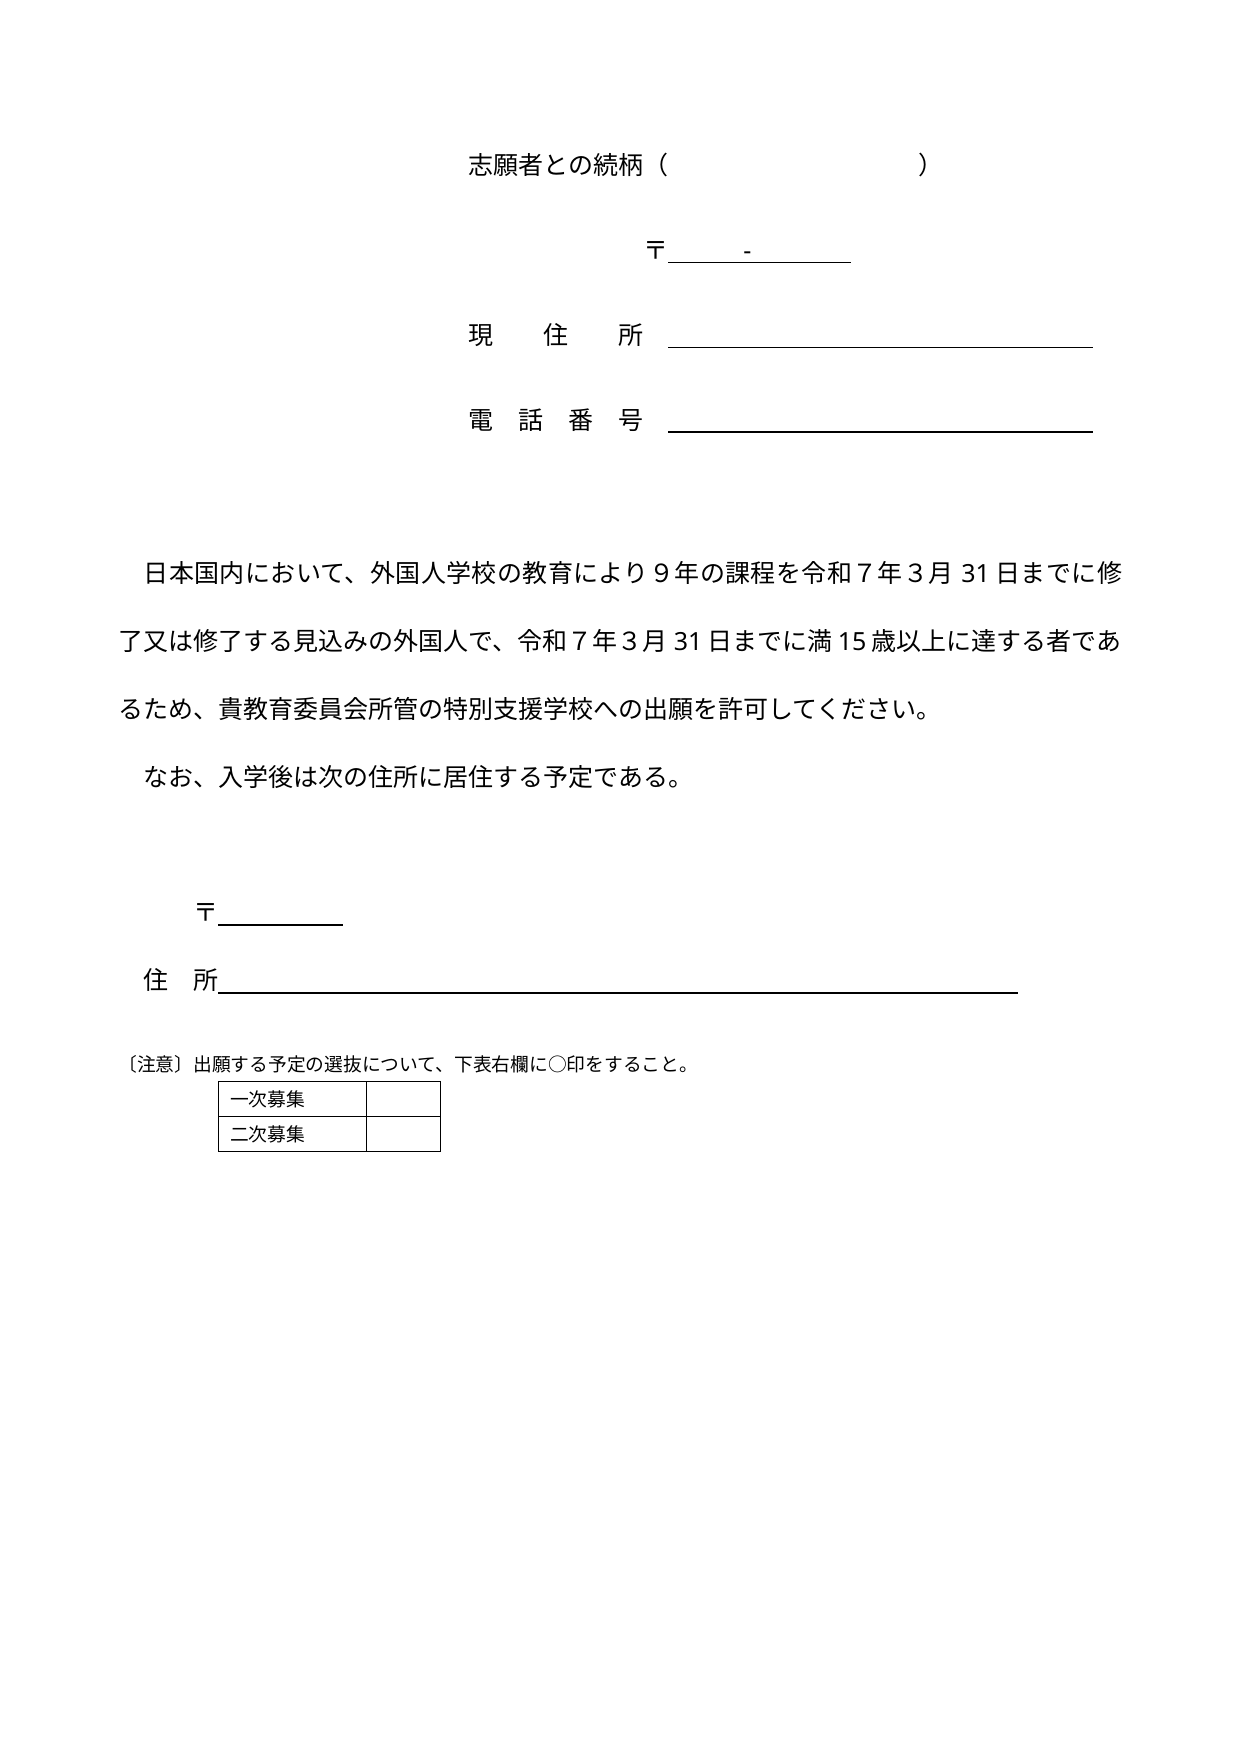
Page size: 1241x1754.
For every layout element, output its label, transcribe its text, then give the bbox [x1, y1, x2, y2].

table_header 一次募集 [219, 1082, 366, 1116]
text 〒 - [118, 215, 1122, 283]
text 住 所 [118, 945, 1122, 1013]
table_header [367, 1082, 440, 1116]
text 電 話 番 号 [118, 384, 1122, 452]
text 〔注意〕出願する予定の選抜について、下表右欄に○印をすること。 [118, 1047, 1122, 1081]
text 現 住 所 [118, 300, 1122, 368]
text 日本国内において、外国人学校の教育により９年の課程を令和７年３月31日までに修了又は修了する見込みの外国人で、令和７年３月31日までに満15歳以上に達する者であるため、貴教育委員会所管の特別支援学校への出願を許可してください。 [118, 537, 1122, 741]
table_cell 二次募集 [219, 1117, 366, 1151]
table_cell [367, 1117, 440, 1151]
text なお、入学後は次の住所に居住する予定である。 [118, 741, 1122, 809]
text 〒 [118, 877, 1122, 945]
text 志願者との続柄（ ） [118, 130, 1122, 198]
